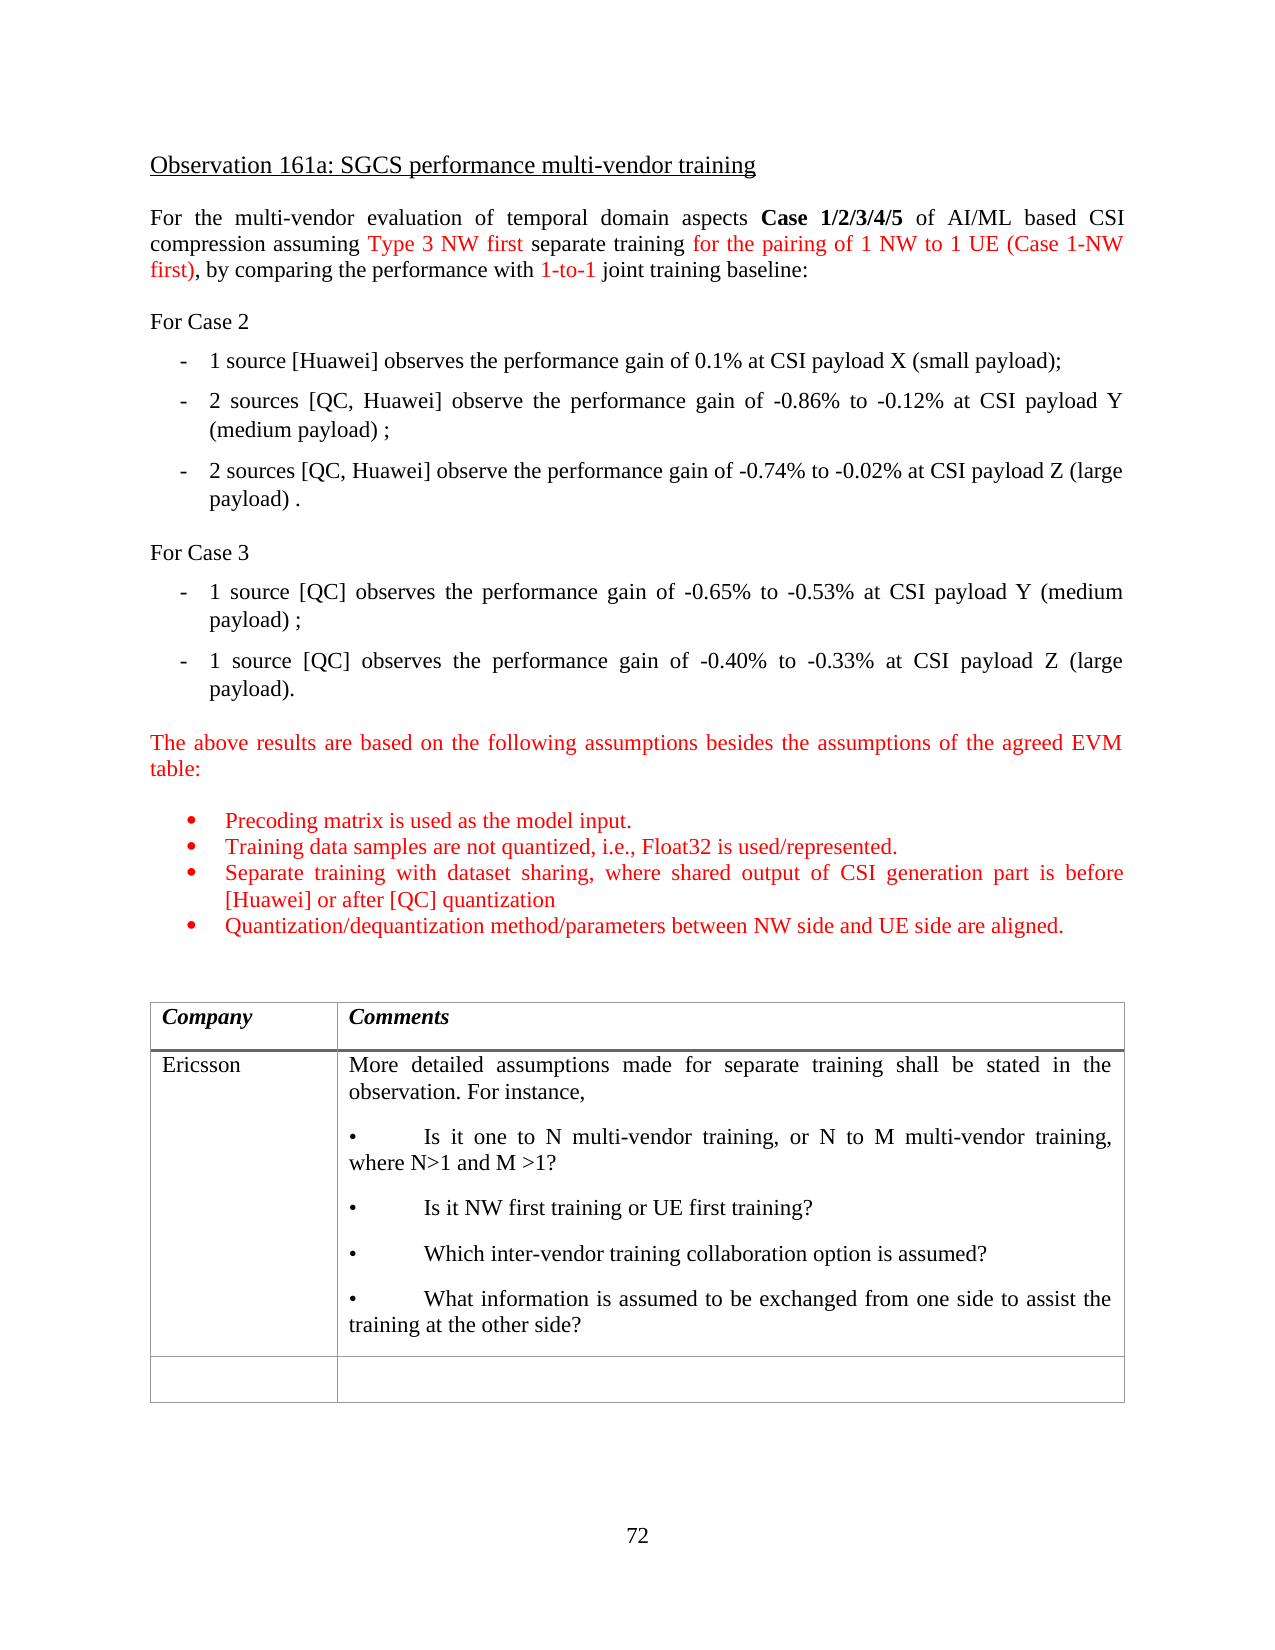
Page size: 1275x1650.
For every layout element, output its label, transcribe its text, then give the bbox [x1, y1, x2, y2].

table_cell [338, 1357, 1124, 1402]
text - 2 sources [QC, Huawei] observe the performance gain of -0.74% to -0.02% at CSI payload Z (large payload) . [179, 457, 1125, 512]
text The above results are based on the following assumptions besides the assumptions of the agreed EVM table: [150, 729, 1125, 782]
list Precoding matrix is used as the model input. [187, 807, 1125, 833]
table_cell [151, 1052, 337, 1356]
list Quantization/dequantization method/parameters between NW side and UE side are aligned. [187, 912, 1125, 938]
text For Case 3 [150, 539, 1125, 565]
text - 2 sources [QC, Huawei] observe the performance gain of -0.86% to -0.12% at CSI payload Y (medium payload) ; [179, 388, 1125, 442]
text For Case 2 [150, 308, 1125, 334]
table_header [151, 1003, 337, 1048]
text - 1 source [Huawei] observes the performance gain of 0.1% at CSI payload X (small payload); [179, 347, 1125, 373]
text - 1 source [QC] observes the performance gain of -0.65% to -0.53% at CSI payload Y (medium payload) ; [179, 578, 1125, 632]
text Observation 161a: SGCS performance multi-vendor training [150, 150, 1125, 179]
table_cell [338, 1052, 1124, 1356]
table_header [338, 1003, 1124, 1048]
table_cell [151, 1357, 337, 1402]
list Training data samples are not quantized, i.e., Float32 is used/represented. [187, 833, 1125, 859]
text For the multi-vendor evaluation of temporal domain aspects Case 1/2/3/4/5 of AI/ML based CSI compression assuming Type 3 NW first separate training for the pairing of 1 NW to 1 UE (Case 1-NW first), by comparing the performance with 1-to-1 joint training baseline: [150, 204, 1125, 283]
list Separate training with dataset sharing, where shared output of CSI generation part is before [Huawei] or after [QC] quantization [187, 859, 1125, 912]
text - 1 source [QC] observes the performance gain of -0.40% to -0.33% at CSI payload Z (large payload). [179, 647, 1125, 702]
